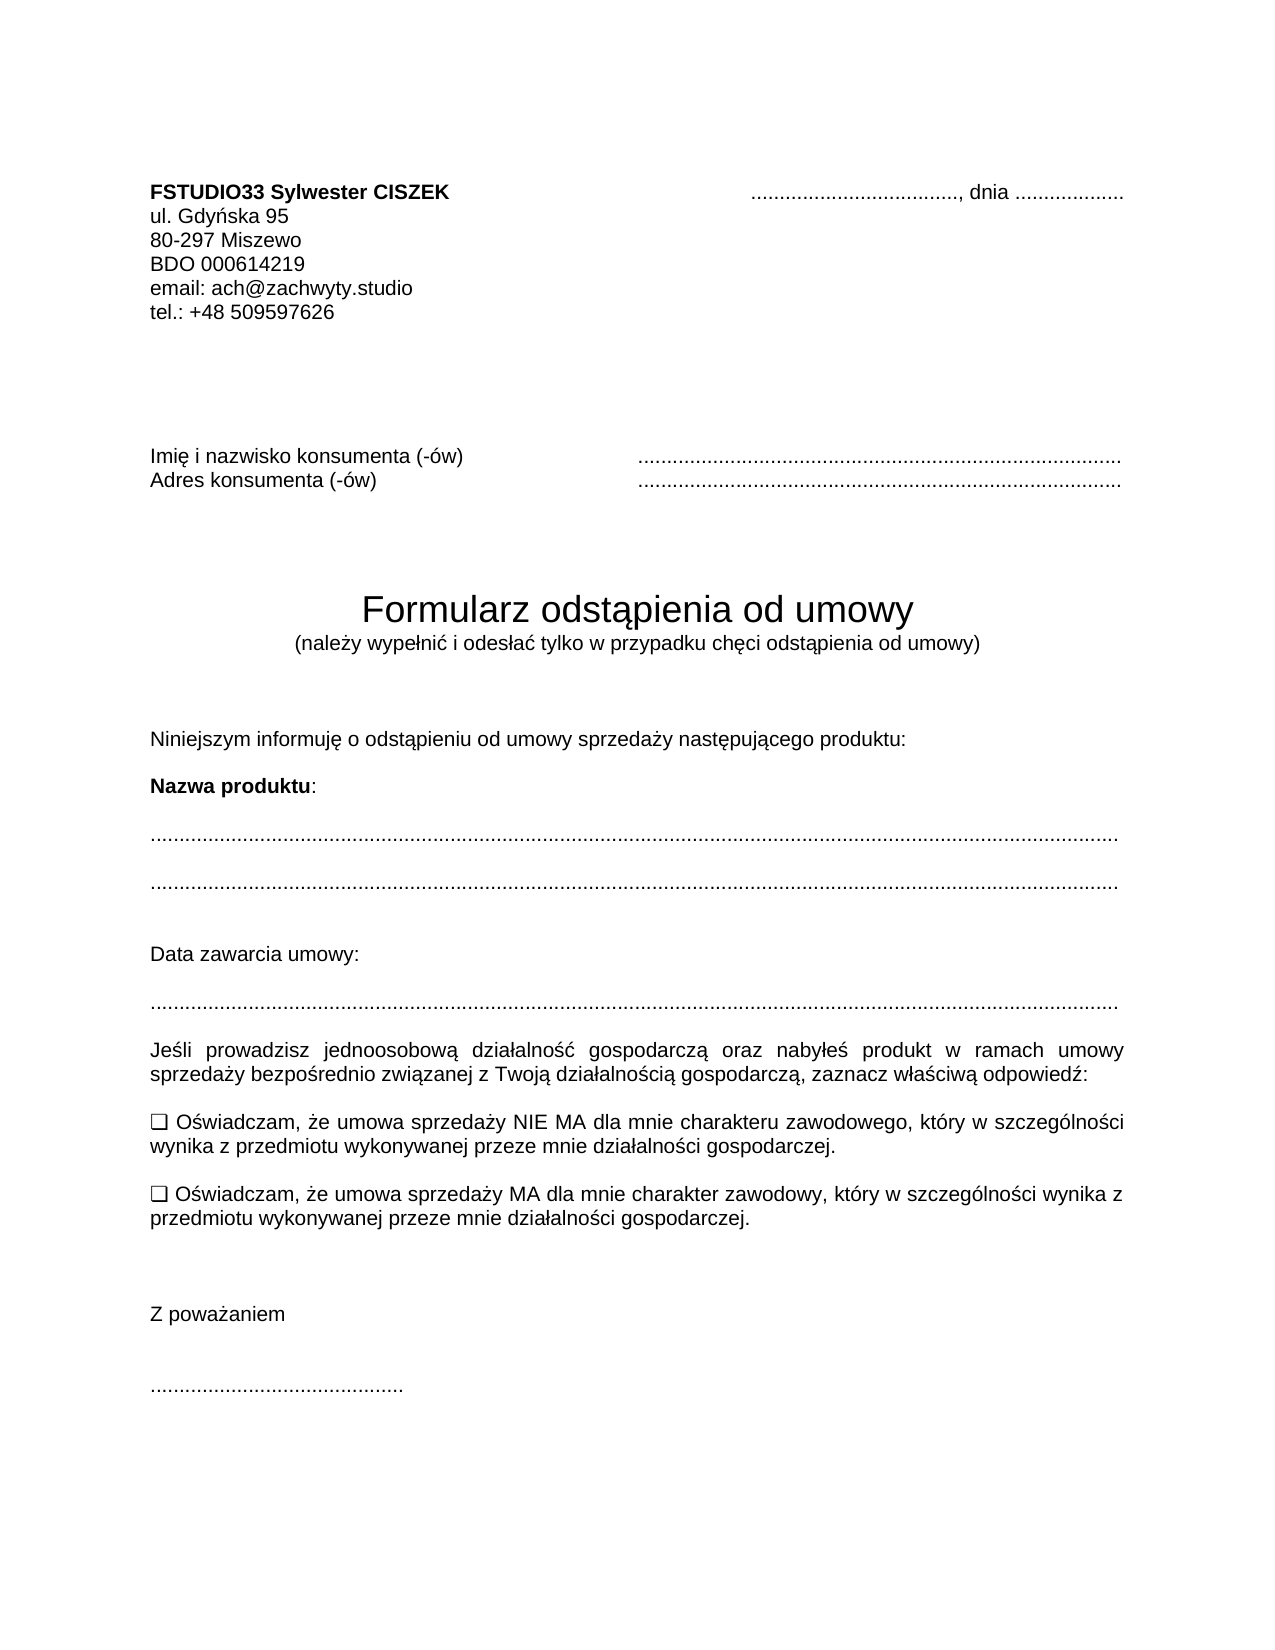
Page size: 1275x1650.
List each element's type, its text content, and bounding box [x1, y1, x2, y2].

text Z poważaniem [150, 1301, 1125, 1325]
text Nazwa produktu: [150, 774, 1125, 798]
table_header FSTUDIO33 Sylwester CISZEK ul. Gdyńska 95 80-297 Miszewo BDO 000614219 email: ach@zachwyty.studio tel.: +48 509597626 [150, 180, 637, 324]
text Niniejszym informuję o odstąpieniu od umowy sprzedaży następującego produktu: [150, 726, 1125, 750]
text ........................................................................................................................................................................ [150, 822, 1125, 846]
text ❏ Oświadczam, że umowa sprzedaży NIE MA dla mnie charakteru zawodowego, który w szczególności wynika z przedmiotu wykonywanej przeze mnie działalności gospodarczej. [150, 1110, 1125, 1158]
table_header ...................................., dnia ................... [638, 180, 1125, 324]
table_header Imię i nazwisko konsumenta (-ów) [150, 444, 637, 468]
text ............................................ [150, 1373, 1125, 1397]
text Data zawarcia umowy: [150, 942, 1125, 966]
text Jeśli prowadzisz jednoosobową działalność gospodarczą oraz nabyłeś produkt w ramach umowy sprzedaży bezpośrednio związanej z Twoją działalnością gospodarczą, zaznacz właściwą odpowiedź: [150, 1038, 1125, 1086]
table_cell .................................................................................... [638, 468, 1125, 492]
text ❏ Oświadczam, że umowa sprzedaży MA dla mnie charakter zawodowy, który w szczególności wynika z przedmiotu wykonywanej przeze mnie działalności gospodarczej. [150, 1182, 1125, 1229]
text Formularz odstąpienia od umowy [150, 587, 1125, 631]
table_cell Adres konsumenta (-ów) [150, 468, 637, 492]
text (należy wypełnić i odesłać tylko w przypadku chęci odstąpienia od umowy) [150, 631, 1125, 654]
text ........................................................................................................................................................................ [150, 870, 1125, 894]
table_header .................................................................................... [638, 444, 1125, 468]
text ........................................................................................................................................................................ [150, 990, 1125, 1014]
